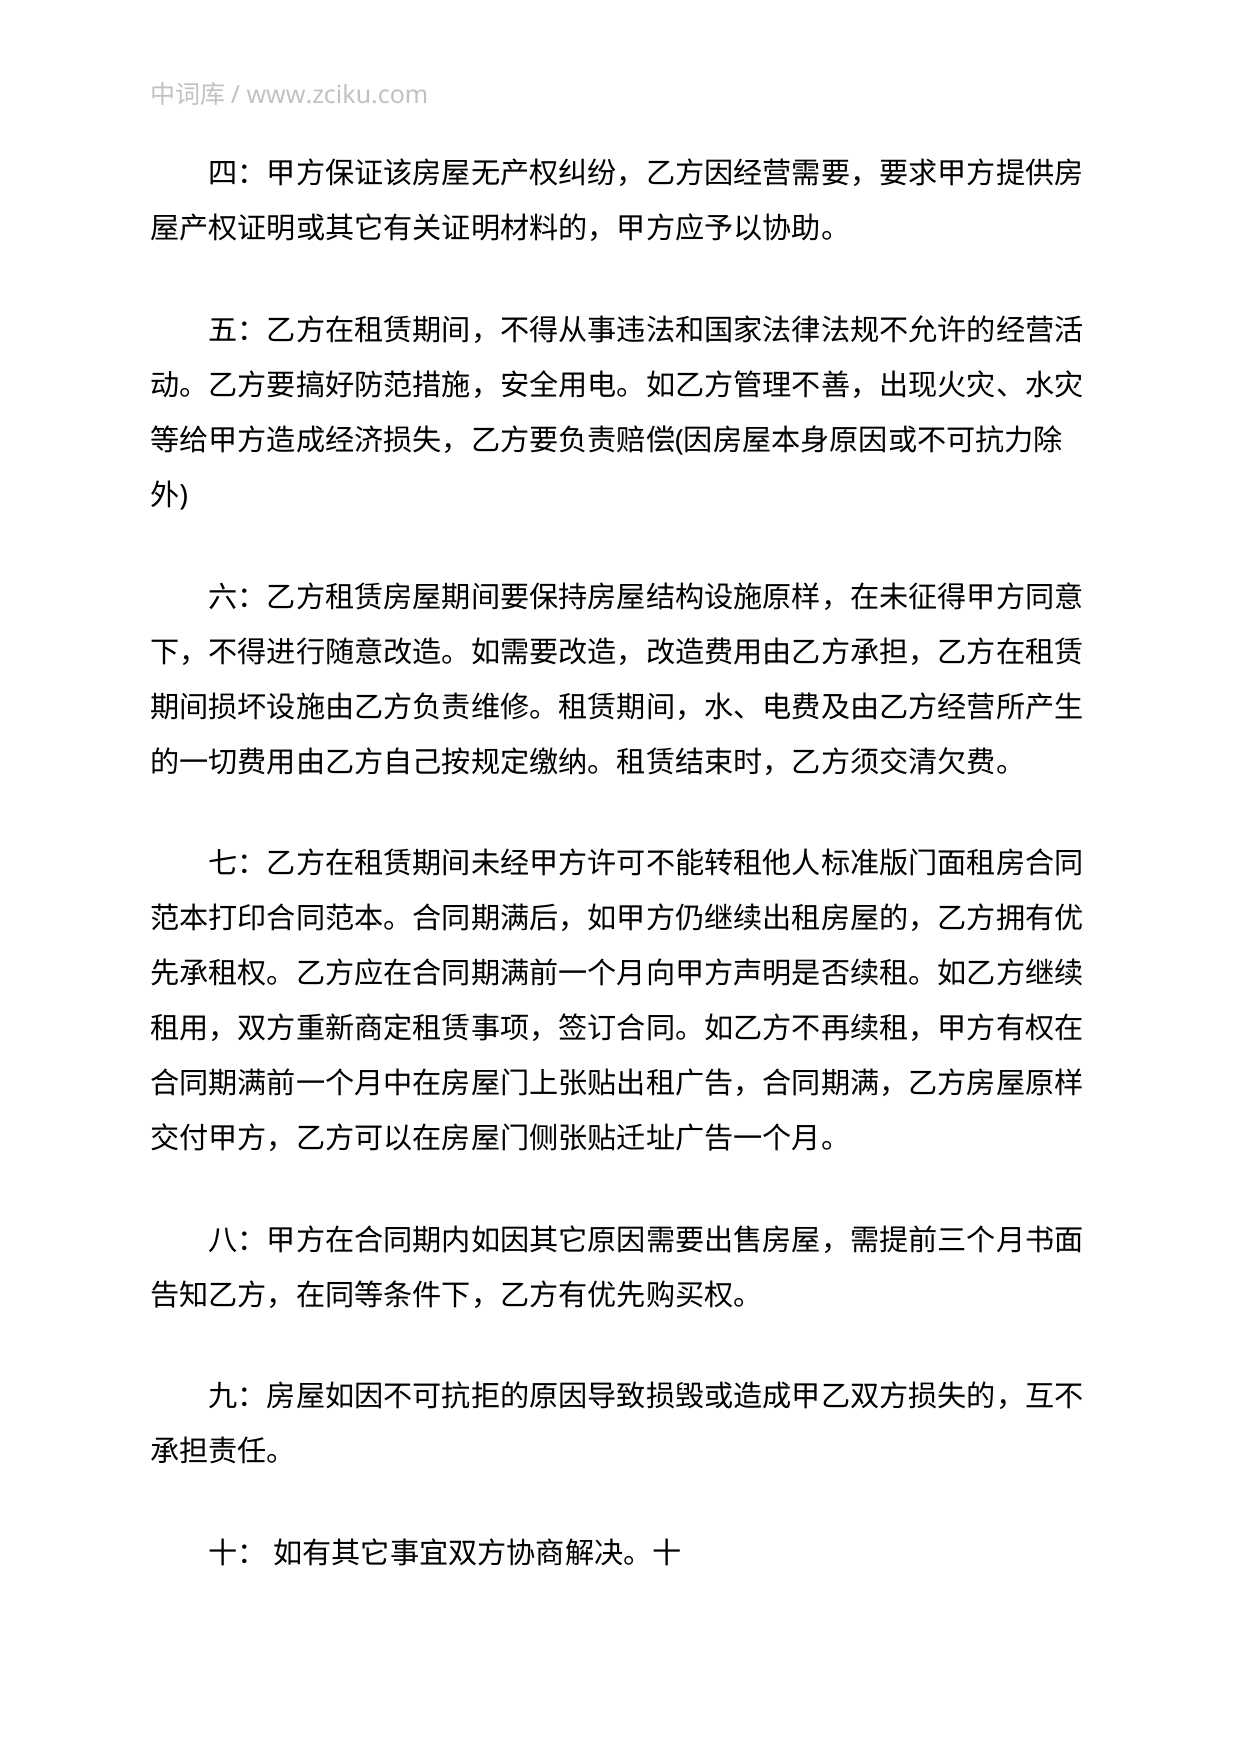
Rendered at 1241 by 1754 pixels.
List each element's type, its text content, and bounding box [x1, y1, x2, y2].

text 八：甲方在合同期内如因其它原因需要出售房屋，需提前三个月书面告知乙方，在同等条件下，乙方有优先购买权。 [150, 1216, 1090, 1313]
text 四：甲方保证该房屋无产权纠纷，乙方因经营需要，要求甲方提供房屋产权证明或其它有关证明材料的，甲方应予以协助。 [150, 150, 1090, 247]
text 七：乙方在租赁期间未经甲方许可不能转租他人标准版门面租房合同范本打印合同范本。合同期满后，如甲方仍继续出租房屋的，乙方拥有优先承租权。乙方应在合同期满前一个月向甲方声明是否续租。如乙方继续租用，双方重新商定租赁事项，签订合同。如乙方不再续租，甲方有权在合同期满前一个月中在房屋门上张贴出租广告，合同期满，乙方房屋原样交付甲方，乙方可以在房屋门侧张贴迁址广告一个月。 [150, 840, 1090, 1157]
text 五：乙方在租赁期间，不得从事违法和国家法律法规不允许的经营活动。乙方要搞好防范措施，安全用电。如乙方管理不善，出现火灾、水灾等给甲方造成经济损失，乙方要负责赔偿(因房屋本身原因或不可抗力除外) [150, 307, 1090, 514]
text 六：乙方租赁房屋期间要保持房屋结构设施原样，在未征得甲方同意下，不得进行随意改造。如需要改造，改造费用由乙方承担，乙方在租赁期间损坏设施由乙方负责维修。租赁期间，水、电费及由乙方经营所产生的一切费用由乙方自己按规定缴纳。租赁结束时，乙方须交清欠费。 [150, 573, 1090, 780]
text 十： 如有其它事宜双方协商解决。十 [150, 1529, 1090, 1572]
text 九：房屋如因不可抗拒的原因导致损毁或造成甲乙双方损失的，互不承担责任。 [150, 1373, 1090, 1470]
